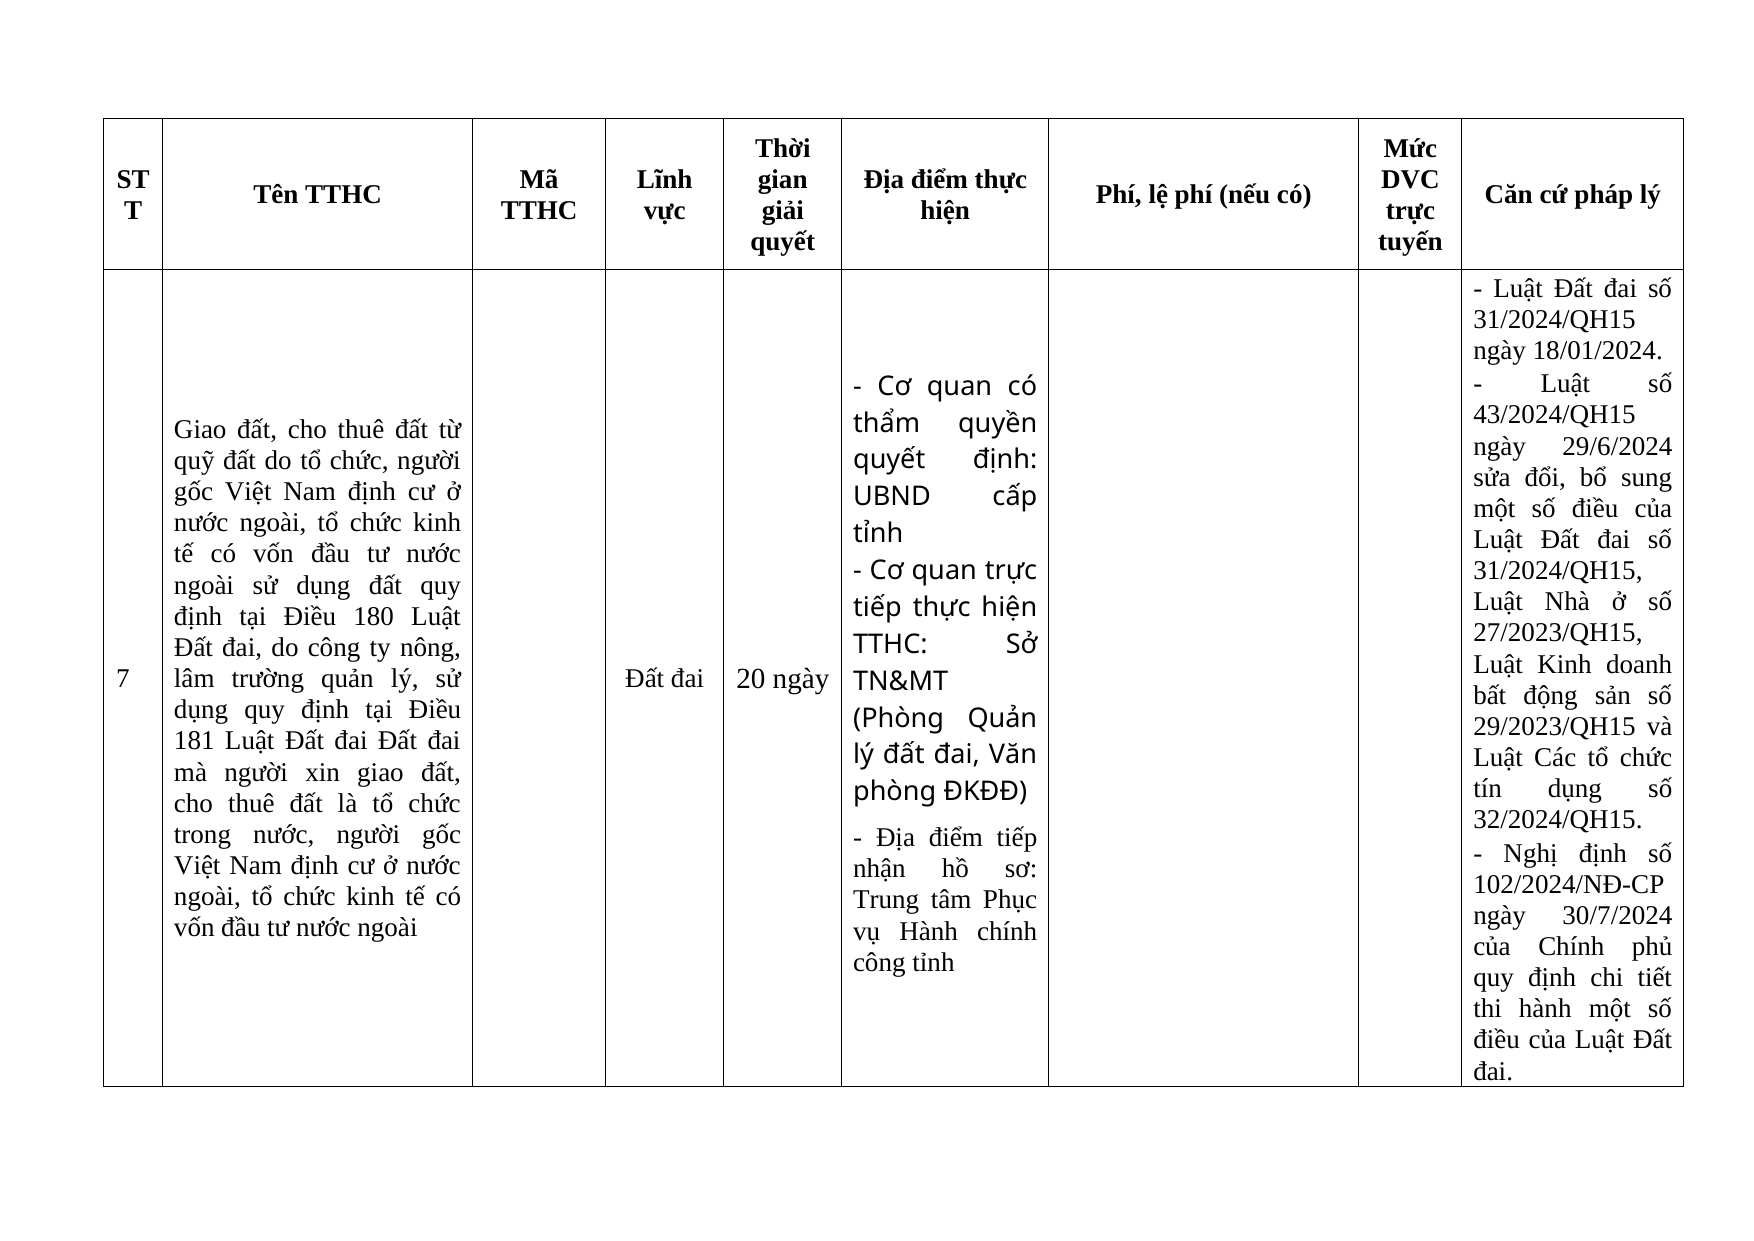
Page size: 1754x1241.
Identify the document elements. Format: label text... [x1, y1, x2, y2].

table_cell [1049, 270, 1358, 1086]
table_header Lĩnh vực [606, 119, 723, 269]
table_header Thời gian giải quyết [724, 119, 841, 269]
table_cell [1462, 270, 1683, 1086]
table_cell Đất đai [606, 270, 723, 1086]
table_cell [473, 270, 605, 1086]
table_header Phí, lệ phí (nếu có) [1049, 119, 1358, 269]
table_cell [1359, 270, 1461, 1086]
table_cell 20 ngày [724, 270, 841, 1086]
table_header Căn cứ pháp lý [1462, 119, 1683, 269]
table_header Mức DVC trực tuyến [1359, 119, 1461, 269]
table_header Địa điểm thực hiện [842, 119, 1048, 269]
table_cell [842, 270, 1048, 1086]
table_cell 7 [104, 270, 162, 1086]
table_header Tên TTHC [163, 119, 472, 269]
table_header Mã TTHC [473, 119, 605, 269]
table_cell Giao đất, cho thuê đất từ quỹ đất do tổ chức, người gốc Việt Nam định cư ở nước ngoài, tổ chức kinh tế có vốn đầu tư nước ngoài sử dụng đất quy định tại Điều 180 Luật Đất đai, do công ty nông, lâm trường quản lý, sử dụng quy định tại Điều 181 Luật Đất đai Đất đai mà người xin giao đất, cho thuê đất là tổ chức trong nước, người gốc Việt Nam định cư ở nước ngoài, tổ chức kinh tế có vốn đầu tư nước ngoài [163, 270, 472, 1086]
table_header STT [104, 119, 162, 269]
